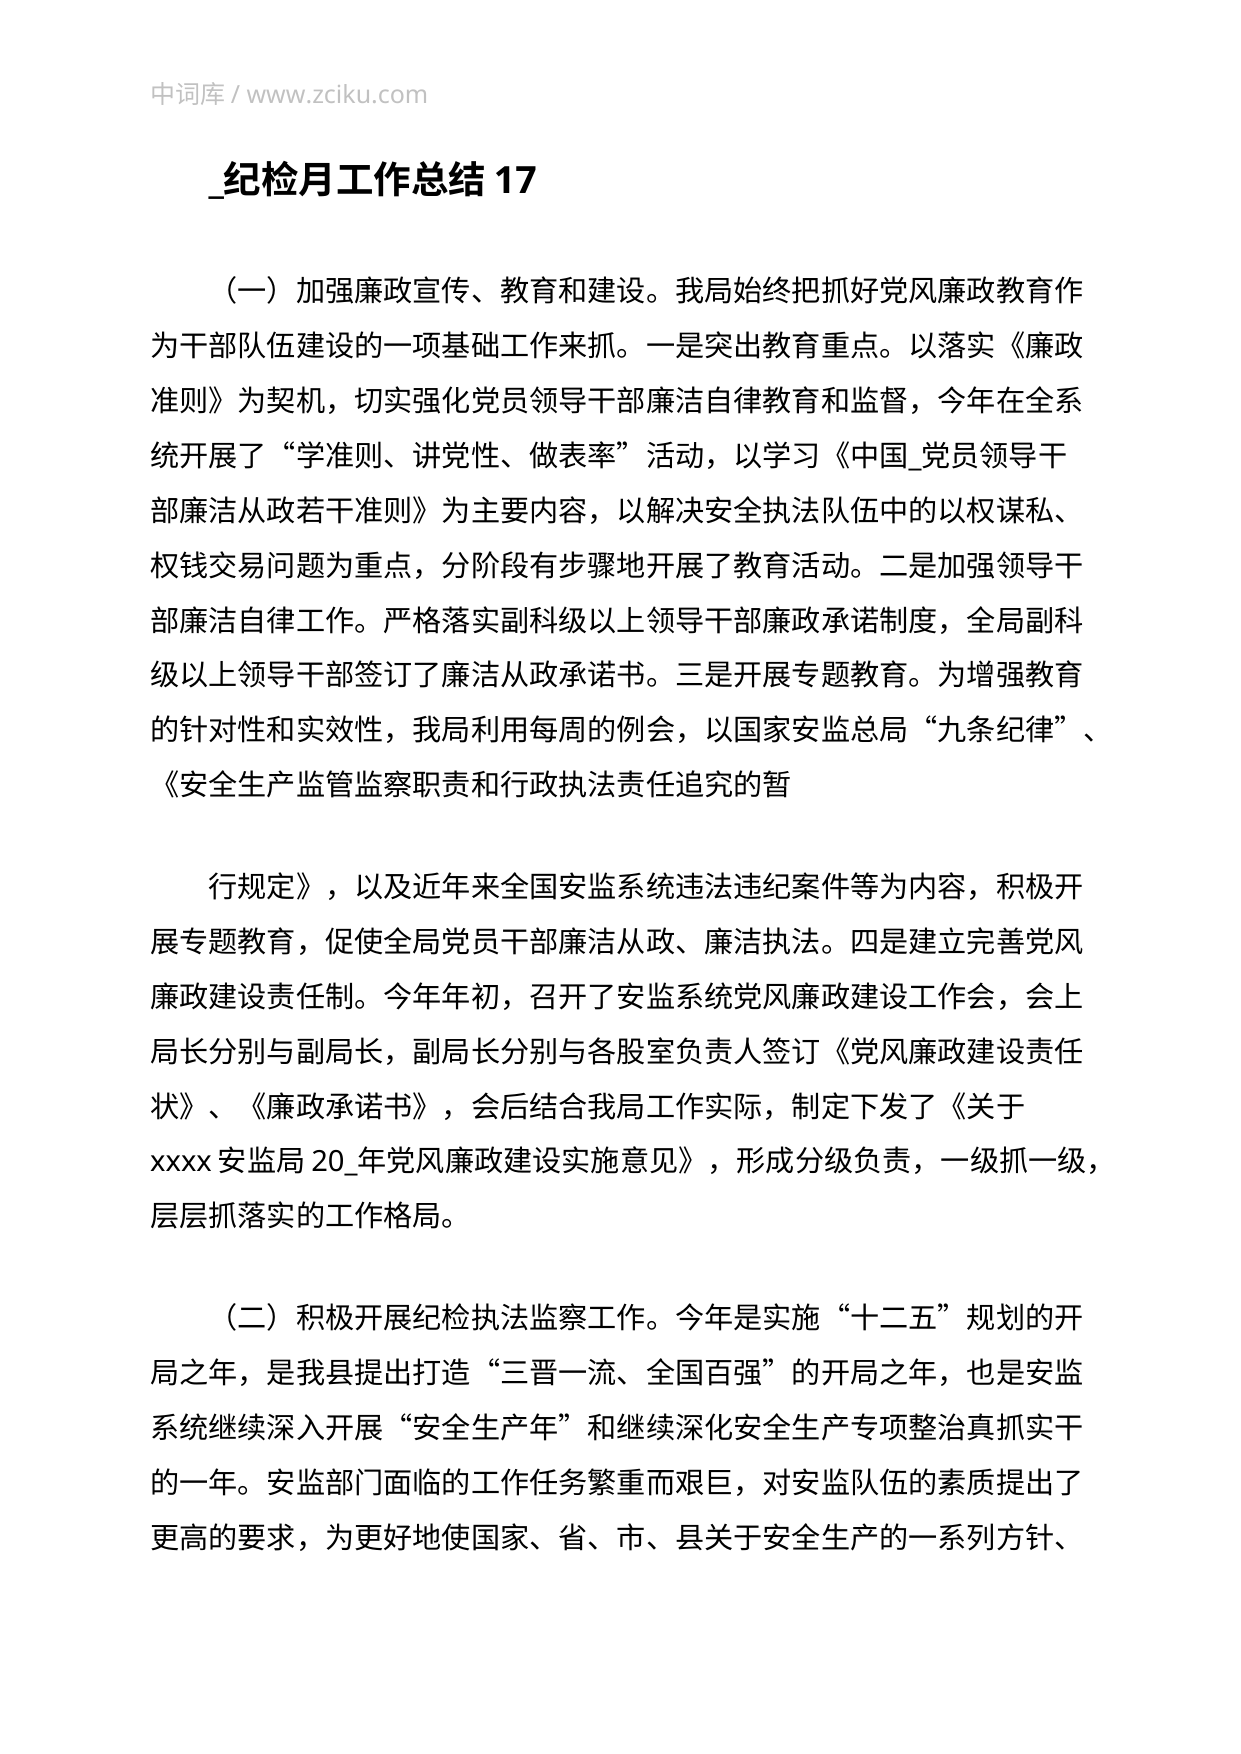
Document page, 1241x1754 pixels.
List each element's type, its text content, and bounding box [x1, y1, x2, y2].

text 行规定》，以及近年来全国安监系统违法违纪案件等为内容，积极开展专题教育，促使全局党员干部廉洁从政、廉洁执法。四是建立完善党风廉政建设责任制。今年年初，召开了安监系统党风廉政建设工作会，会上局长分别与副局长，副局长分别与各股室负责人签订《党风廉政建设责任状》、《廉政承诺书》，会后结合我局工作实际，制定下发了《关于xxxx安监局20_年党风廉政建设实施意见》，形成分级负责，一级抓一级，层层抓落实的工作格局。 [150, 863, 1090, 1235]
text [150, 1295, 1090, 1557]
text _纪检月工作总结17 [150, 150, 1090, 204]
text （一）加强廉政宣传、教育和建设。我局始终把抓好党风廉政教育作为干部队伍建设的一项基础工作来抓。一是突出教育重点。以落实《廉政准则》为契机，切实强化党员领导干部廉洁自律教育和监督，今年在全系统开展了“学准则、讲党性、做表率”活动，以学习《中国_党员领导干部廉洁从政若干准则》为主要内容，以解决安全执法队伍中的以权谋私、权钱交易问题为重点，分阶段有步骤地开展了教育活动。二是加强领导干部廉洁自律工作。严格落实副科级以上领导干部廉政承诺制度，全局副科级以上领导干部签订了廉洁从政承诺书。三是开展专题教育。为增强教育的针对性和实效性，我局利用每周的例会，以国家安监总局“九条纪律”、《安全生产监管监察职责和行政执法责任追究的暂 [150, 268, 1090, 804]
